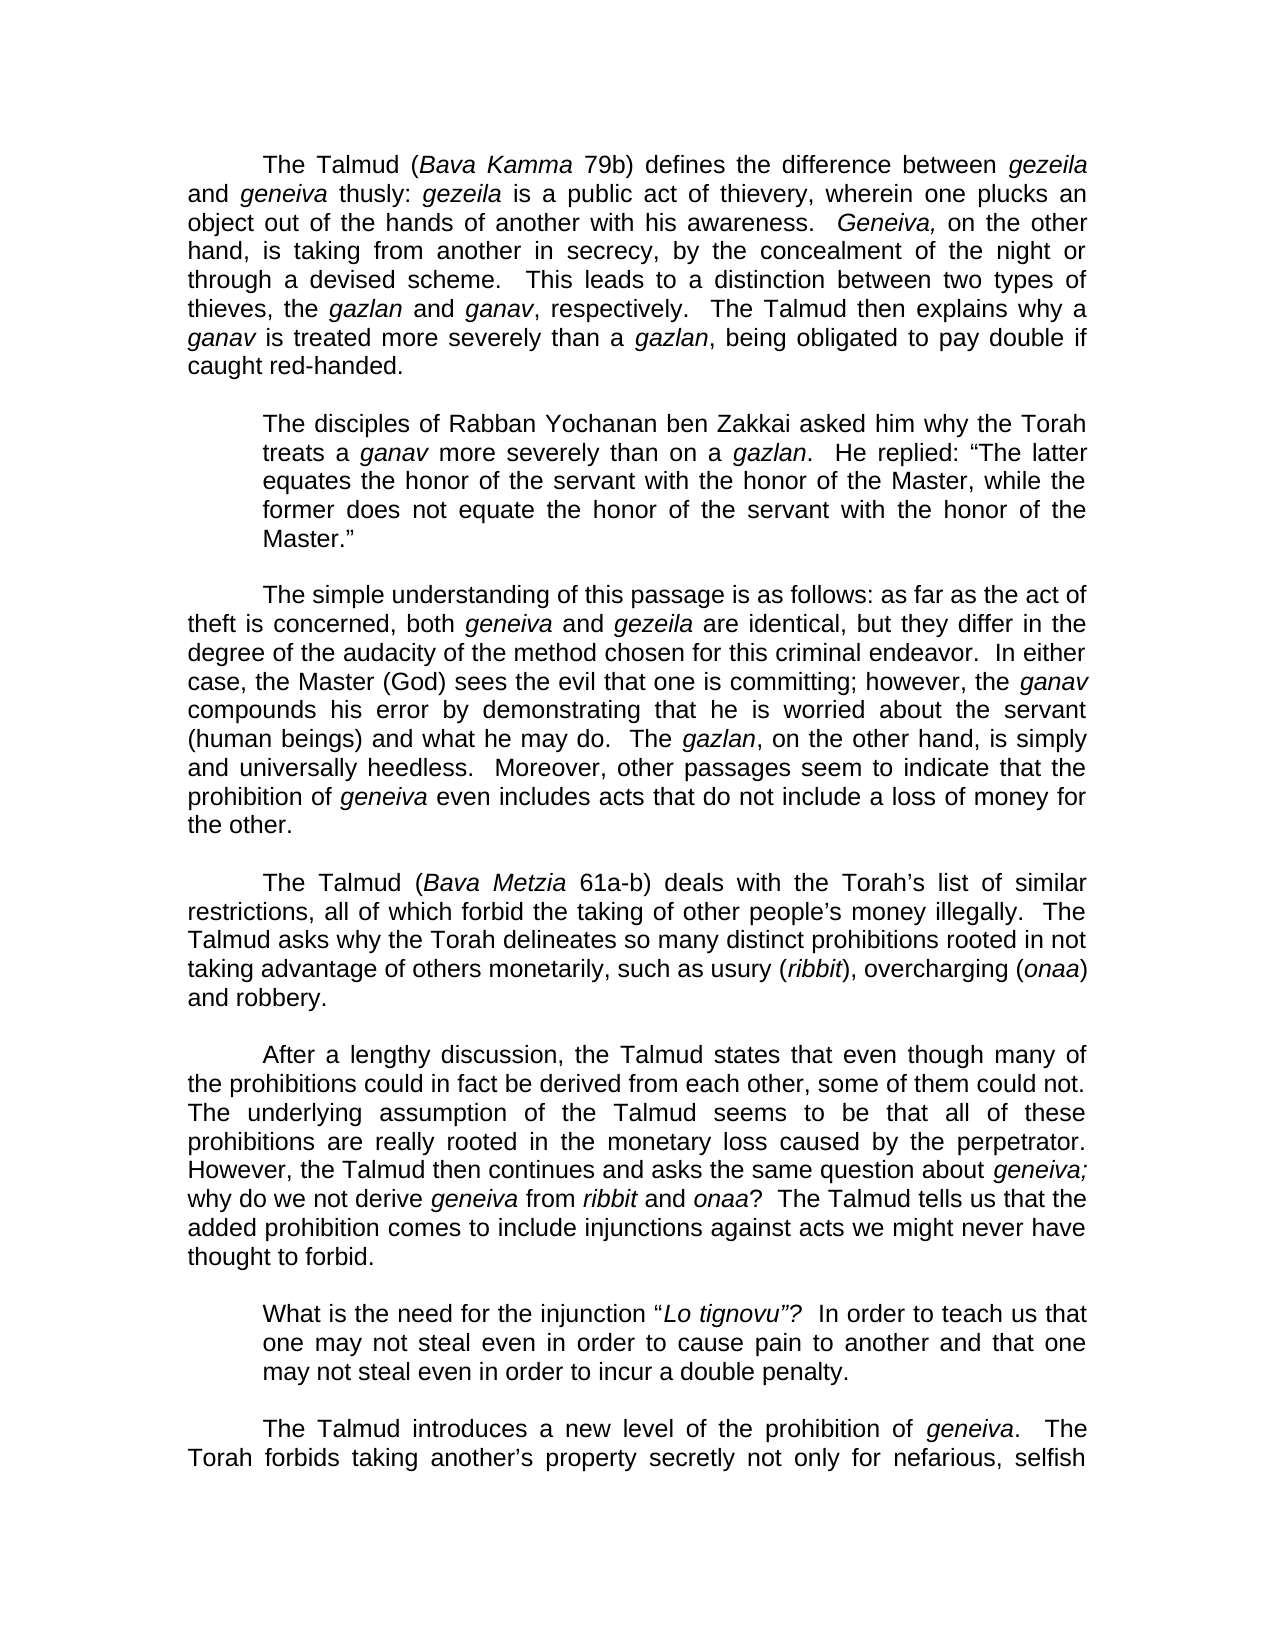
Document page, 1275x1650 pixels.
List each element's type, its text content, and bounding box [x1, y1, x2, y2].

text The disciples of Rabban Yochanan ben Zakkai asked him why the Torah treats a ganav more severely than on a gazlan. He replied: “The latter equates the honor of the servant with the honor of the Master, while the former does not equate the honor of the servant with the honor of the Master.” [262, 409, 1088, 552]
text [187, 1414, 1088, 1472]
text The Talmud (Bava Kamma 79b) defines the difference between gezeila and geneiva thusly: gezeila is a public act of thievery, wherein one plucks an object out of the hands of another with his awareness. Geneiva, on the other hand, is taking from another in secrecy, by the concealment of the night or through a devised scheme. This leads to a distinction between two types of thieves, the gazlan and ganav, respectively. The Talmud then explains why a ganav is treated more severely than a gazlan, being obligated to pay double if caught red-handed. [187, 150, 1088, 380]
text After a lengthy discussion, the Talmud states that even though many of the prohibitions could in fact be derived from each other, some of them could not. The underlying assumption of the Talmud seems to be that all of these prohibitions are really rooted in the monetary loss caused by the perpetrator. However, the Talmud then continues and asks the same question about geneiva; why do we not derive geneiva from ribbit and onaa? The Talmud tells us that the added prohibition comes to include injunctions against acts we might never have thought to forbid. [187, 1041, 1088, 1271]
text The Talmud (Bava Metzia 61a-b) deals with the Torah’s list of similar restrictions, all of which forbid the taking of other people’s money illegally. The Talmud asks why the Torah delineates so many distinct prohibitions rooted in not taking advantage of others monetarily, such as usury (ribbit), overcharging (onaa) and robbery. [187, 868, 1088, 1012]
text What is the need for the injunction “Lo tignovu”? In order to teach us that one may not steal even in order to cause pain to another and that one may not steal even in order to incur a double penalty. [262, 1299, 1088, 1386]
text The simple understanding of this passage is as follows: as far as the act of theft is concerned, both geneiva and gezeila are identical, but they differ in the degree of the audacity of the method chosen for this criminal endeavor. In either case, the Master (God) sees the evil that one is committing; however, the ganav compounds his error by demonstrating that he is worried about the servant (human beings) and what he may do. The gazlan, on the other hand, is simply and universally heedless. Moreover, other passages seem to indicate that the prohibition of geneiva even includes acts that do not include a loss of money for the other. [187, 581, 1088, 839]
